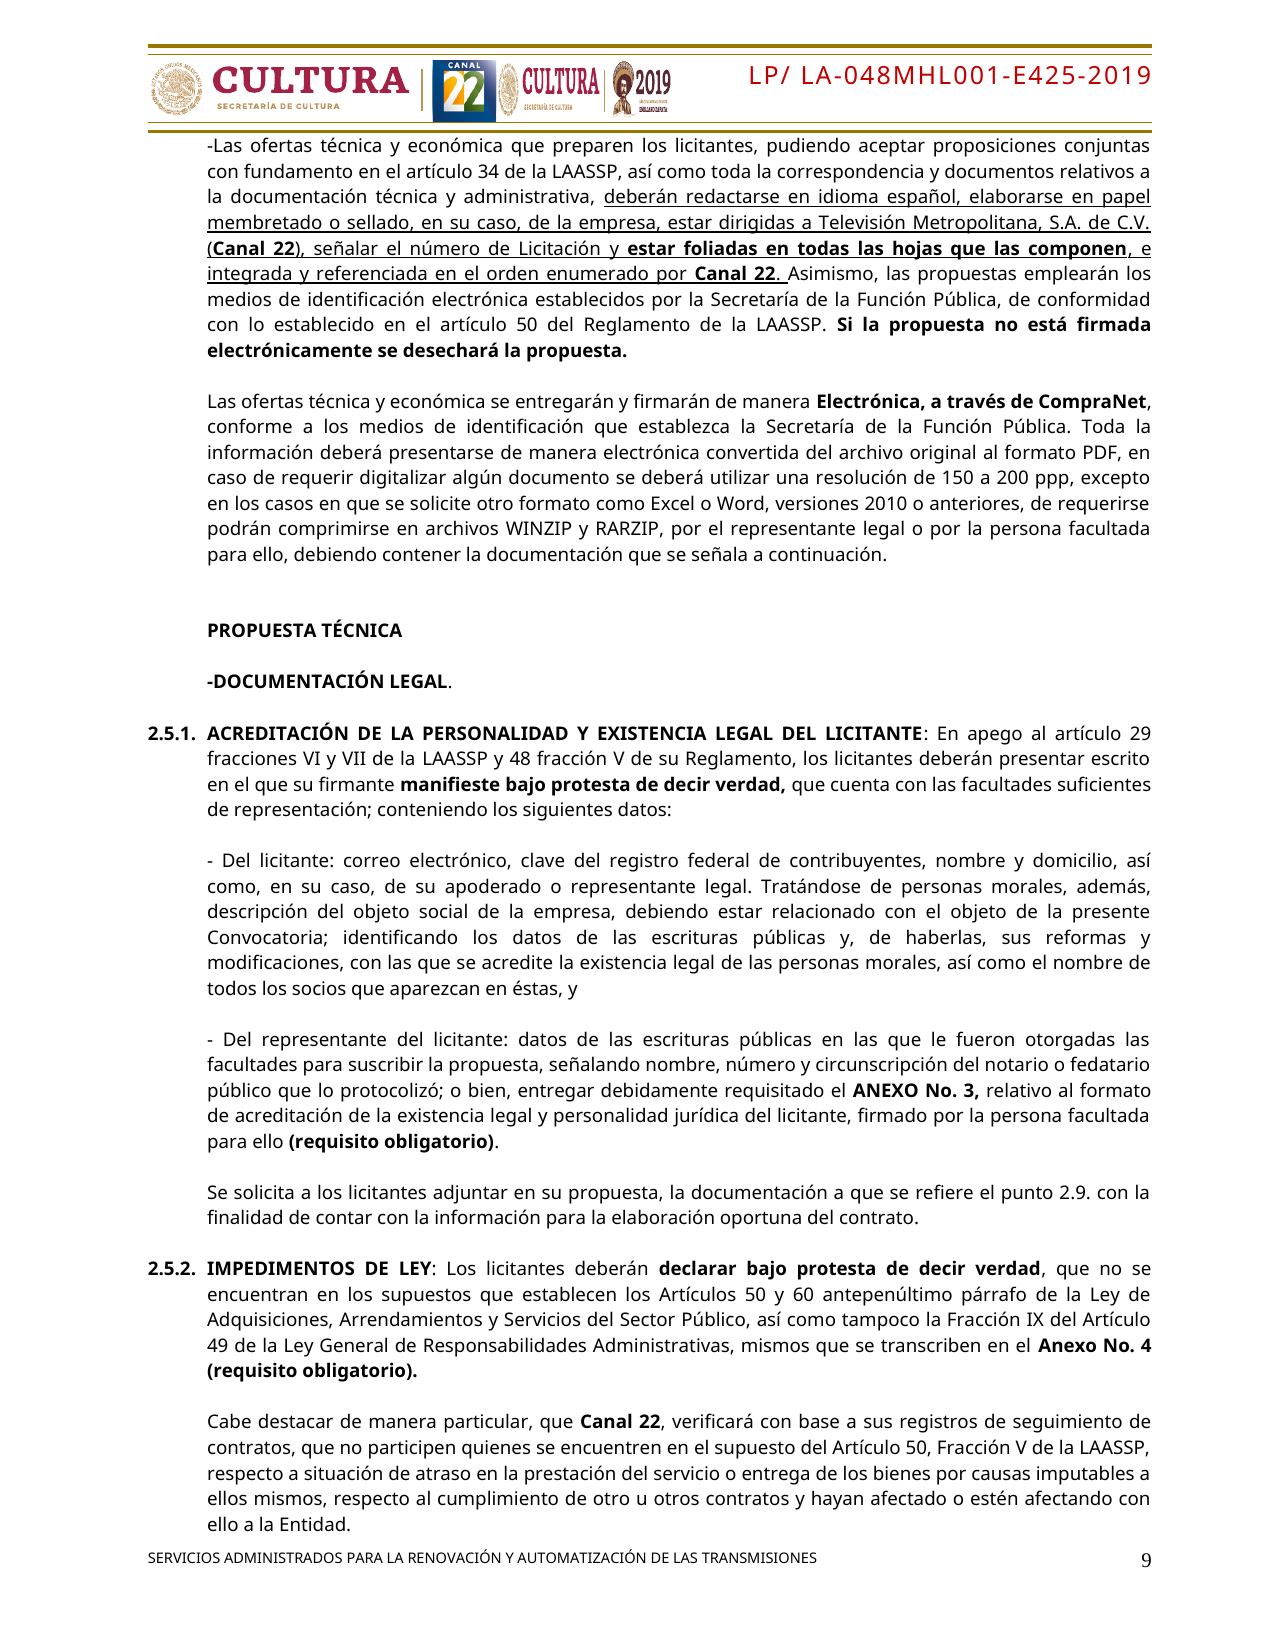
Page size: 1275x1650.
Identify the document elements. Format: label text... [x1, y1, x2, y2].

text 2.5.1. ACREDITACIÓN DE LA PERSONALIDAD Y EXISTENCIA LEGAL DEL LICITANTE: En apego al artículo 29 fracciones VI y VII de la LAASSP y 48 fracción V de su Reglamento, los licitantes deberán presentar escrito en el que su firmante manifieste bajo protesta de decir verdad, que cuenta con las facultades suficientes de representación; conteniendo los siguientes datos: [148, 720, 1152, 822]
text -Las ofertas técnica y económica que preparen los licitantes, pudiendo aceptar proposiciones conjuntas con fundamento en el artículo 34 de la LAASSP, así como toda la correspondencia y documentos relativos a la documentación técnica y administrativa, deberán redactarse en idioma español, elaborarse en papel membretado o sellado, en su caso, de la empresa, estar dirigidas a Televisión Metropolitana, S.A. de C.V. (Canal 22), señalar el número de Licitación y estar foliadas en todas las hojas que las componen, e integrada y referenciada en el orden enumerado por Canal 22. Asimismo, las propuestas emplearán los medios de identificación electrónica establecidos por la Secretaría de la Función Pública, de conformidad con lo establecido en el artículo 50 del Reglamento de la LAASSP. Si la propuesta no está firmada electrónicamente se desechará la propuesta. [207, 133, 1152, 362]
text - Del licitante: correo electrónico, clave del registro federal de contribuyentes, nombre y domicilio, así como, en su caso, de su apoderado o representante legal. Tratándose de personas morales, además, descripción del objeto social de la empresa, debiendo estar relacionado con el objeto de la presente Convocatoria; identificando los datos de las escrituras públicas y, de haberlas, sus reformas y modificaciones, con las que se acredite la existencia legal de las personas morales, así como el nombre de todos los socios que aparezcan en éstas, y [207, 847, 1152, 1001]
text PROPUESTA TÉCNICA [207, 618, 1152, 643]
text Las ofertas técnica y económica se entregarán y firmarán de manera Electrónica, a través de CompraNet, conforme a los medios de identificación que establezca la Secretaría de la Función Pública. Toda la información deberá presentarse de manera electrónica convertida del archivo original al formato PDF, en caso de requerir digitalizar algún documento se deberá utilizar una resolución de 150 a 200 ppp, excepto en los casos en que se solicite otro formato como Excel o Word, versiones 2010 o anteriores, de requerirse podrán comprimirse en archivos WINZIP y RARZIP, por el representante legal o por la persona facultada para ello, debiendo contener la documentación que se señala a continuación. [207, 388, 1152, 567]
text -DOCUMENTACIÓN LEGAL. [207, 669, 1152, 694]
text Se solicita a los licitantes adjuntar en su propuesta, la documentación a que se refiere el punto 2.9. con la finalidad de contar con la información para la elaboración oportuna del contrato. [207, 1179, 1152, 1230]
picture [432, 60, 498, 122]
text 2.5.2. IMPEDIMENTOS DE LEY: Los licitantes deberán declarar bajo protesta de decir verdad, que no se encuentran en los supuestos que establecen los Artículos 50 y 60 antepenúltimo párrafo de la Ley de Adquisiciones, Arrendamientos y Servicios del Sector Público, así como tampoco la Fracción IX del Artículo 49 de la Ley General de Responsabilidades Administrativas, mismos que se transcriben en el Anexo No. 4 (requisito obligatorio). [148, 1256, 1152, 1383]
text - Del representante del licitante: datos de las escrituras públicas en las que le fueron otorgadas las facultades para suscribir la propuesta, señalando nombre, número y circunscripción del notario o fedatario público que lo protocolizó; o bien, entregar debidamente requisitado el ANEXO No. 3, relativo al formato de acreditación de la existencia legal y personalidad jurídica del licitante, firmado por la persona facultada para ello (requisito obligatorio). [207, 1026, 1152, 1154]
text Cabe destacar de manera particular, que Canal 22, verificará con base a sus registros de seguimiento de contratos, que no participen quienes se encuentren en el supuesto del Artículo 50, Fracción V de la LAASSP, respecto a situación de atraso en la prestación del servicio o entrega de los bienes por causas imputables a ellos mismos, respecto al cumplimiento de otro u otros contratos y hayan afectado o estén afectando con ello a la Entidad. [207, 1409, 1152, 1536]
